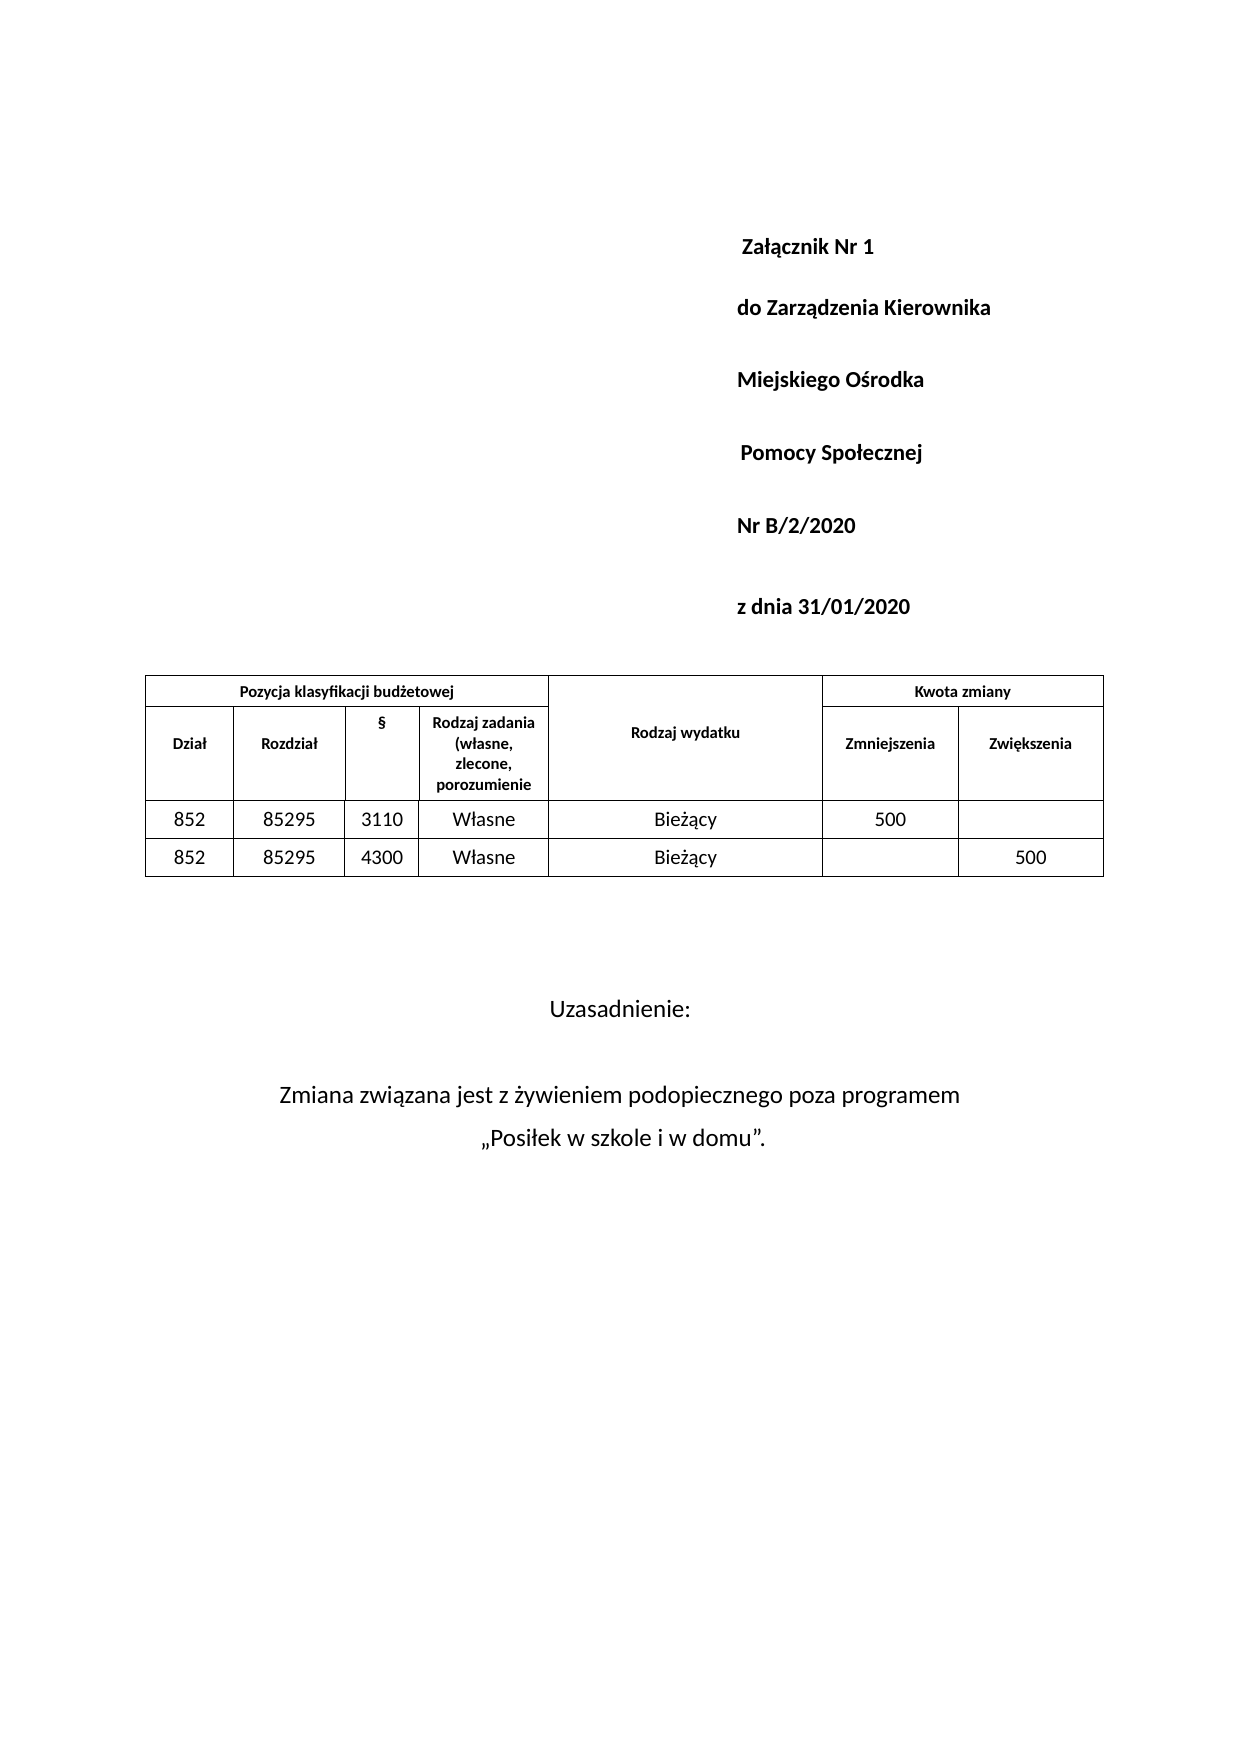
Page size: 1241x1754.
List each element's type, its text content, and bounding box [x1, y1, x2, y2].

table_header Kwota zmiany [823, 676, 1103, 706]
table_cell Własne [419, 839, 548, 876]
table_cell Zmniejszenia [823, 707, 958, 800]
table_cell 4300 [345, 839, 418, 876]
table_cell 500 [959, 839, 1103, 876]
table_cell 852 [146, 839, 233, 876]
table_cell Dział [146, 707, 233, 800]
table_cell [823, 839, 958, 876]
text Zmiana związana jest z żywieniem podopiecznego poza programem [148, 1079, 1093, 1110]
table_cell Bieżący [549, 839, 822, 876]
table_cell Bieżący [549, 801, 822, 838]
table_cell Rozdział [234, 707, 345, 800]
table_cell 85295 [234, 801, 344, 838]
table_cell Zwiększenia [959, 707, 1103, 800]
text Załącznik Nr 1 [515, 232, 1093, 260]
text z dnia 31/01/2020 [515, 592, 1093, 620]
table_cell Własne [419, 801, 548, 838]
table_cell Rodzaj zadania (własne, zlecone, porozumienie [420, 707, 548, 800]
table_header Rodzaj wydatku [549, 676, 822, 800]
table_cell 852 [146, 801, 233, 838]
text Nr B/2/2020 [515, 511, 1093, 539]
text Miejskiego Ośrodka [515, 365, 1093, 393]
text Pomocy Społecznej [515, 438, 1093, 466]
table_cell 500 [823, 801, 958, 838]
table_header Pozycja klasyfikacji budżetowej [146, 676, 548, 706]
text do Zarządzenia Kierownika [515, 293, 1093, 321]
text „Posiłek w szkole i w domu”. [148, 1122, 1093, 1153]
table_cell § [346, 707, 419, 800]
table_cell 3110 [345, 801, 418, 838]
table_cell 85295 [234, 839, 344, 876]
text Uzasadnienie: [148, 993, 1093, 1024]
table_cell [959, 801, 1103, 838]
